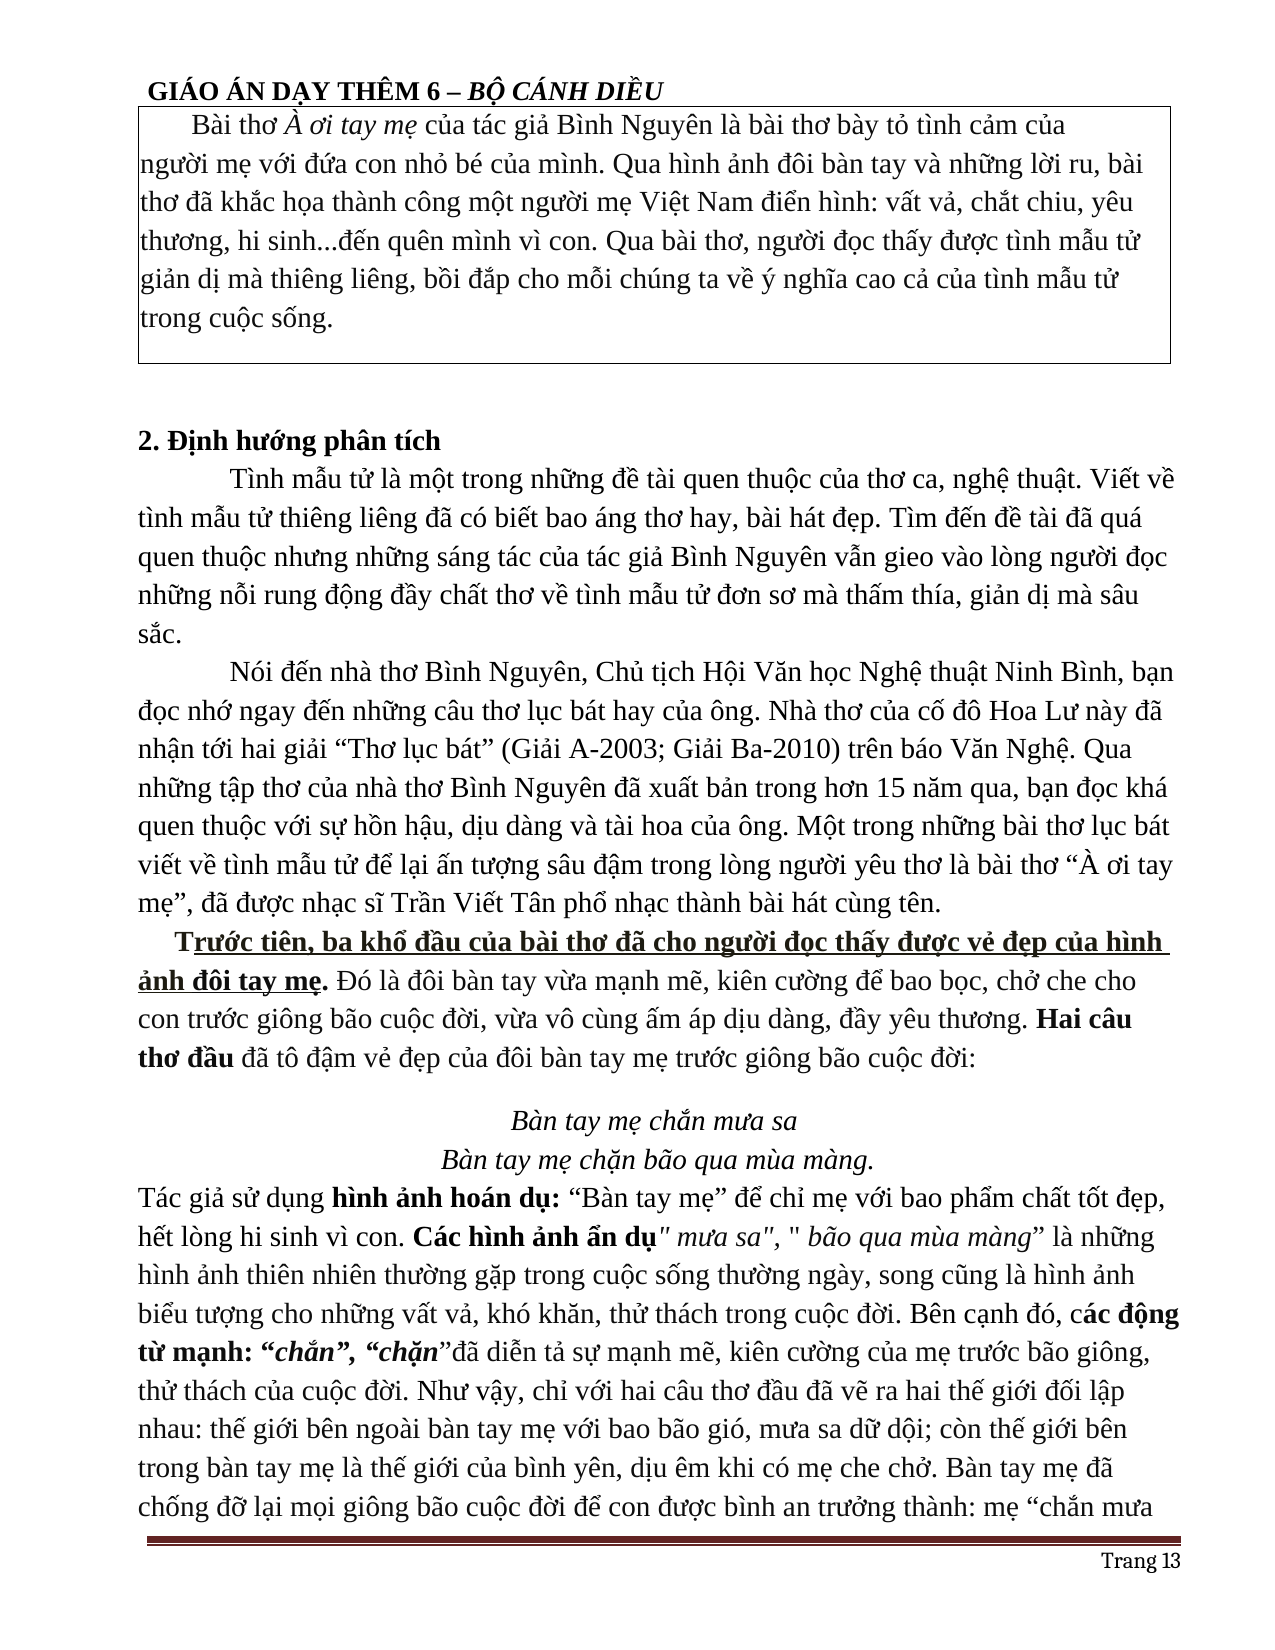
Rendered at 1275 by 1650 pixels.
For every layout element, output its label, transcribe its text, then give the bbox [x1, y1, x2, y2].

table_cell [139, 107, 1170, 363]
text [138, 1180, 1181, 1522]
text Trước tiên, ba khổ đầu của bài thơ đã cho người đọc thấy được vẻ đẹp của hình ảnh đôi tay mẹ. Đó là đôi bàn tay vừa mạnh mẽ, kiên cường để bao bọc, chở che cho con trước giông bão cuộc đời, vừa vô cùng ấm áp dịu dàng, đầy yêu thương. Hai câu thơ đầu đã tô đậm vẻ đẹp của đôi bàn tay mẹ trước giông bão cuộc đời: [138, 924, 1176, 1073]
text Tình mẫu tử là một trong những đề tài quen thuộc của thơ ca, nghệ thuật. Viết về tình mẫu tử thiêng liêng đã có biết bao áng thơ hay, bài hát đẹp. Tìm đến đề tài đã quá quen thuộc nhưng những sáng tác của tác giả Bình Nguyên vẫn gieo vào lòng người đọc những nỗi rung động đầy chất thơ về tình mẫu tử đơn sơ mà thấm thía, giản dị mà sâu sắc. [138, 462, 1181, 649]
text Bàn tay mẹ chắn mưa sa Bàn tay mẹ chặn bão qua mùa màng. [138, 1103, 1181, 1175]
text Nói đến nhà thơ Bình Nguyên, Chủ tịch Hội Văn học Nghệ thuật Ninh Bình, bạn đọc nhớ ngay đến những câu thơ lục bát hay của ông. Nhà thơ của cố đô Hoa Lư này đã nhận tới hai giải “Thơ lục bát” (Giải A-2003; Giải Ba-2010) trên báo Văn Nghệ. Qua những tập thơ của nhà thơ Bình Nguyên đã xuất bản trong hơn 15 năm qua, bạn đọc khá quen thuộc với sự hồn hậu, dịu dàng và tài hoa của ông. Một trong những bài thơ lục bát viết về tình mẫu tử để lại ấn tượng sâu đậm trong lòng người yêu thơ là bài thơ “À ơi tay mẹ”, đã được nhạc sĩ Trần Viết Tân phổ nhạc thành bài hát cùng tên. [138, 654, 1181, 919]
text 2. Định hướng phân tích [138, 423, 1181, 457]
